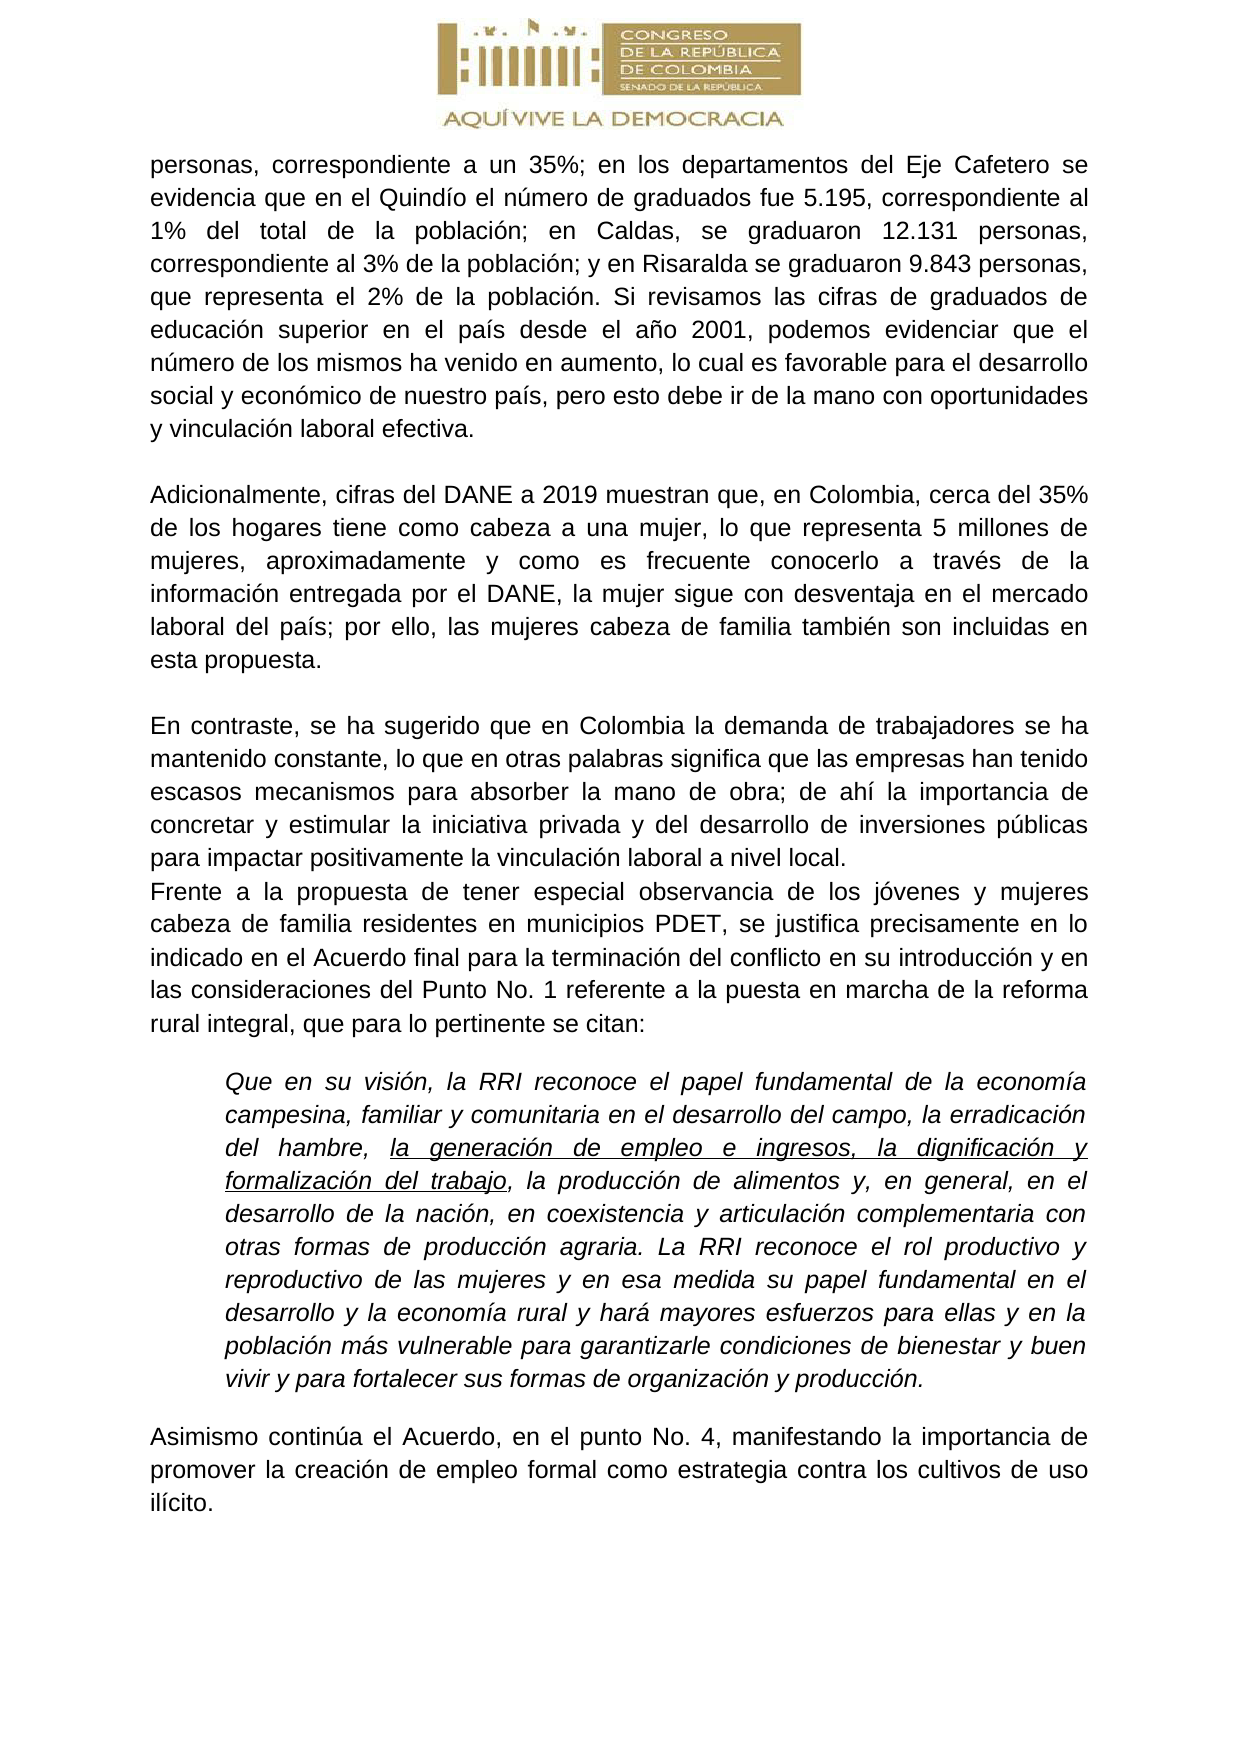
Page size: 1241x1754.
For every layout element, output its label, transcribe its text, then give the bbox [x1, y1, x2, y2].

text Que en su visión, la RRI reconoce el papel fundamental de la economía campesina, familiar y comunitaria en el desarrollo del campo, la erradicación del hambre, la generación de empleo e ingresos, la dignificación y formalización del trabajo, la producción de alimentos y, en general, en el desarrollo de la nación, en coexistencia y articulación complementaria con otras formas de producción agraria. La RRI reconoce el rol productivo y reproductivo de las mujeres y en esa medida su papel fundamental en el desarrollo y la economía rural y hará mayores esfuerzos para ellas y en la población más vulnerable para garantizarle condiciones de bienestar y buen vivir y para fortalecer sus formas de organización y producción. [225, 1067, 1090, 1392]
text Asimismo continúa el Acuerdo, en el punto No. 4, manifestando la importancia de promover la creación de empleo formal como estrategia contra los cultivos de uso ilícito. [150, 1422, 1090, 1517]
text En contraste, se ha sugerido que en Colombia la demanda de trabajadores se ha mantenido constante, lo que en otras palabras significa que las empresas han tenido escasos mecanismos para absorber la mano de obra; de ahí la importancia de concretar y estimular la iniciativa privada y del desarrollo de inversiones públicas para impactar positivamente la vinculación laboral a nivel local. [150, 711, 1090, 872]
picture [435, 18, 804, 130]
text Frente a la propuesta de tener especial observancia de los jóvenes y mujeres cabeza de familia residentes en municipios PDET, se justifica precisamente en lo indicado en el Acuerdo final para la terminación del conflicto en su introducción y en las consideraciones del Punto No. 1 referente a la puesta en marcha de la reforma rural integral, que para lo pertinente se citan: [150, 876, 1090, 1037]
text Adicionalmente, cifras del DANE a 2019 muestran que, en Colombia, cerca del 35% de los hogares tiene como cabeza a una mujer, lo que representa 5 millones de mujeres, aproximadamente y como es frecuente conocerlo a través de la información entregada por el DANE, la mujer sigue con desventaja en el mercado laboral del país; por ello, las mujeres cabeza de familia también son incluidas en esta propuesta. [150, 480, 1090, 674]
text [150, 150, 1090, 443]
